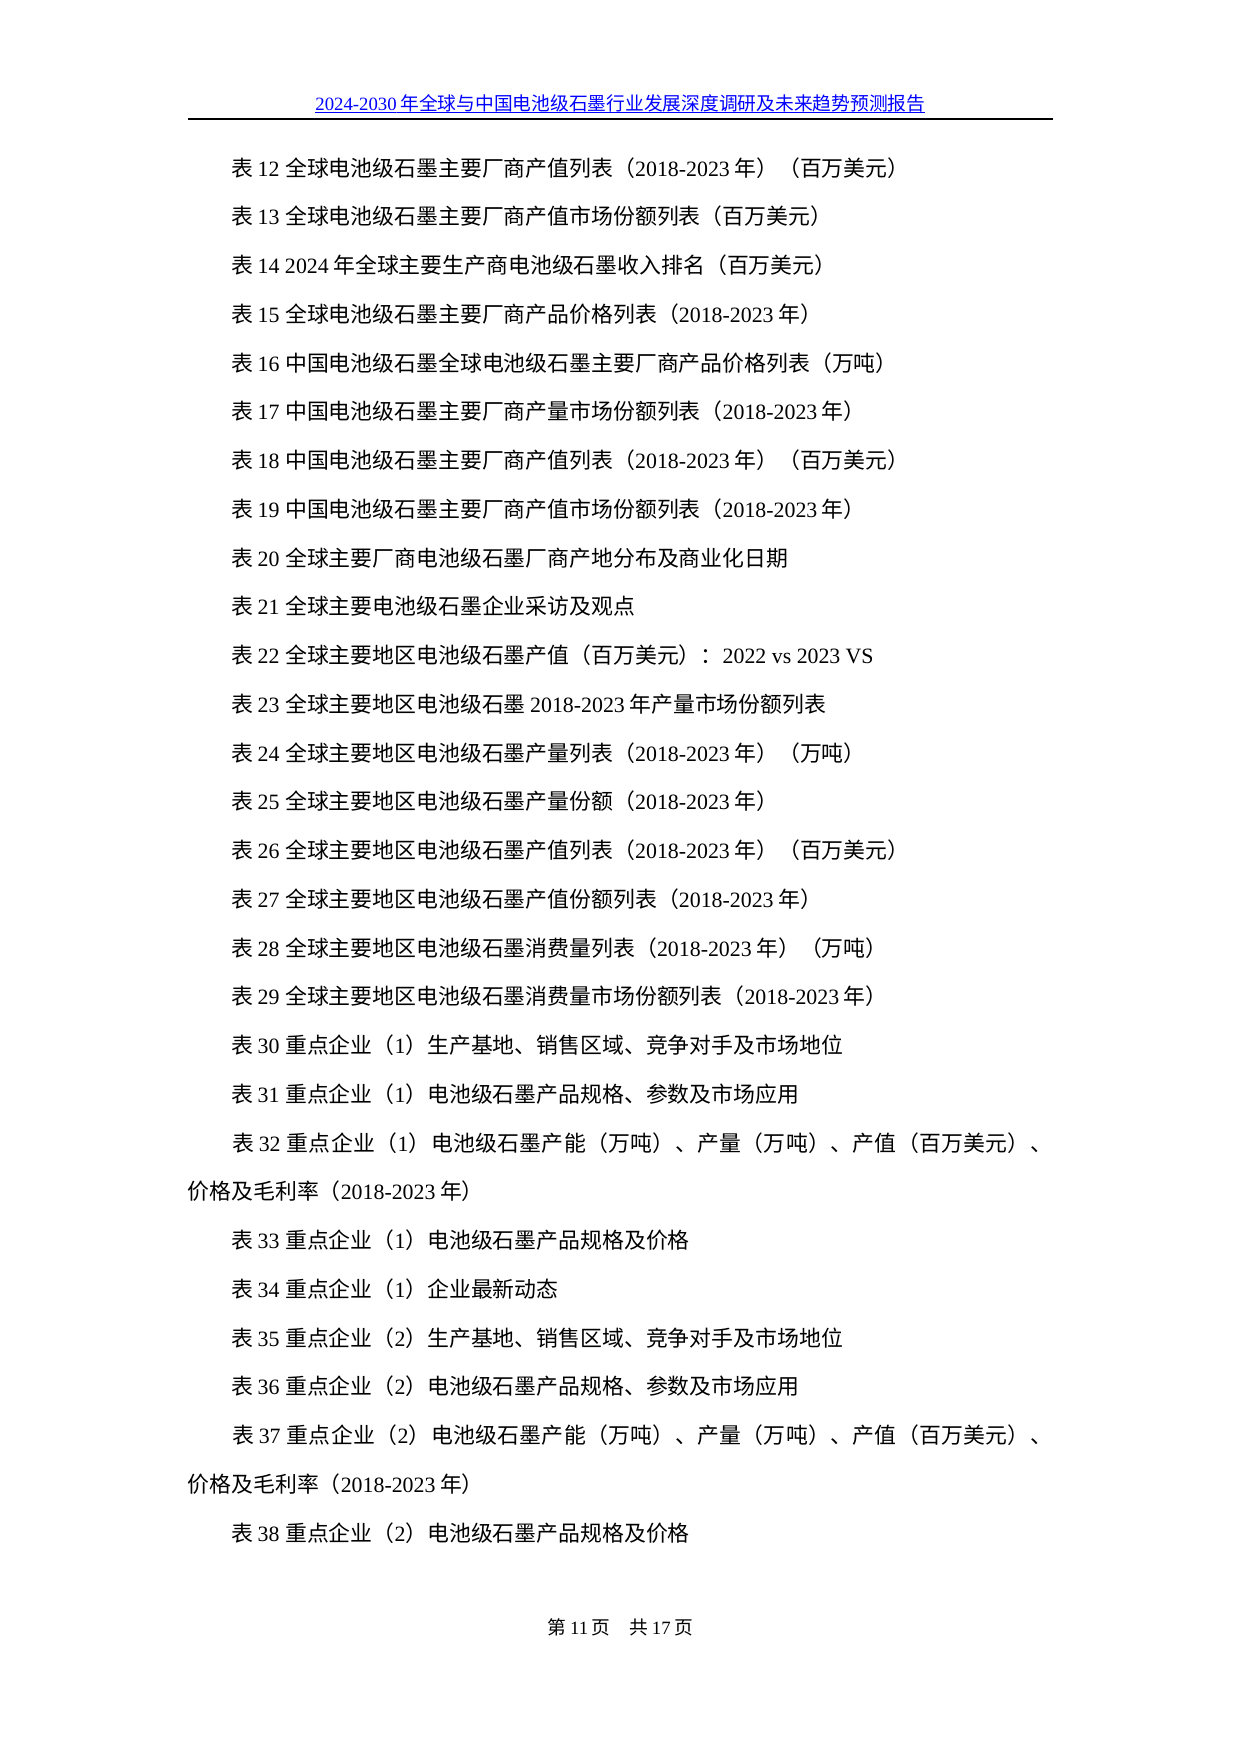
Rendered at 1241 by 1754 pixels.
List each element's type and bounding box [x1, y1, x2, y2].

text [187, 150, 1053, 1548]
